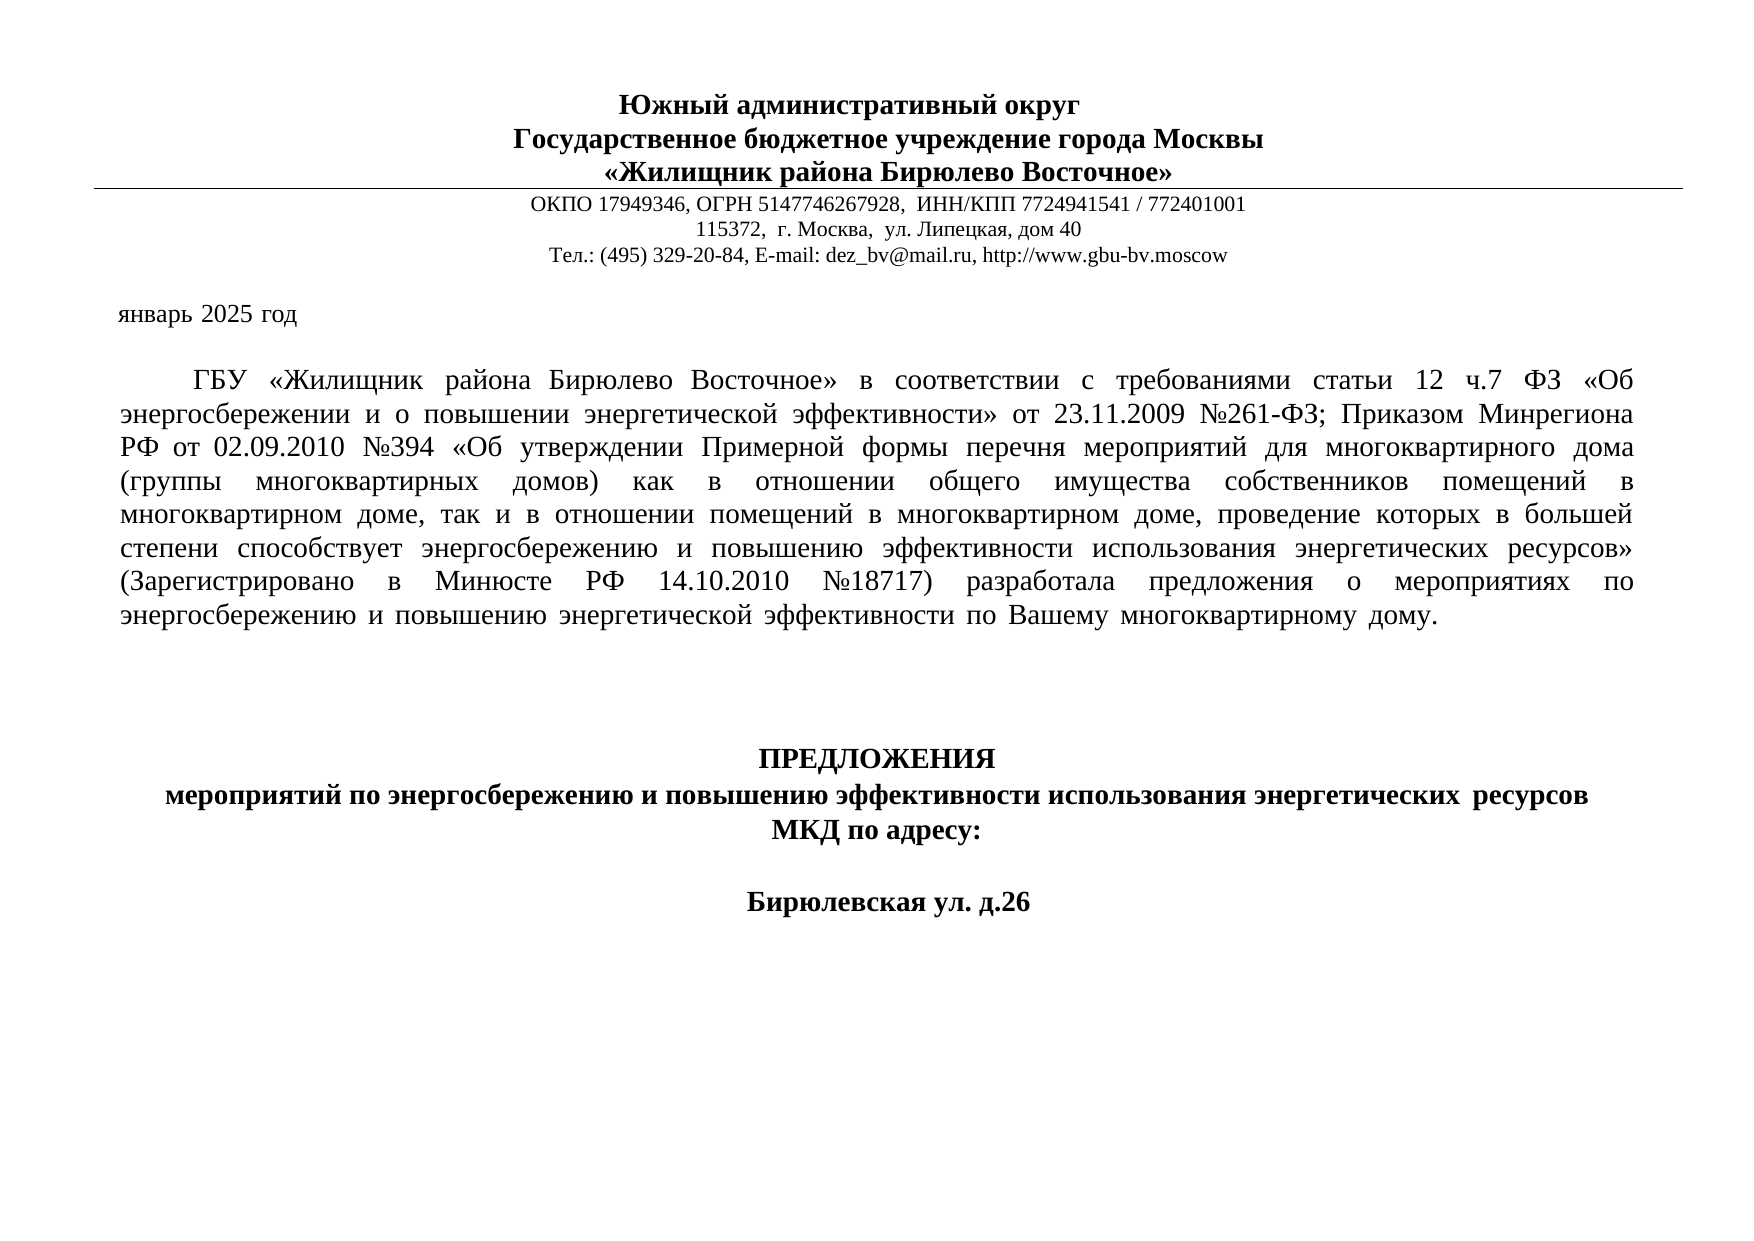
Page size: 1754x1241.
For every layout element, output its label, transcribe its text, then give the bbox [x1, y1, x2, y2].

text ОКПО 17949346, ОГРН 5147746267928, ИНН/КПП 7724941541 / 772401001 [94, 189, 1683, 216]
text 115372, г. Москва, ул. Липецкая, дом 40 [94, 216, 1683, 242]
text «Жилищник района Бирюлево Восточное» [94, 154, 1683, 188]
text ПРЕДЛОЖЕНИЯ [383, 741, 1370, 774]
text мероприятий по энергосбережению и повышению эффективности использования энергетических ресурсов МКД по адресу: [132, 777, 1621, 846]
text ГБУ «Жилищник района Бирюлево Восточное» в соответствии с требованиями статьи 12 ч.7 ФЗ «Об энергосбережении и о повышении энергетической эффективности» от 23.11.2009 №261-ФЗ; Приказом Минрегиона РФ от 02.09.2010 №394 «Об утверждении Примерной формы перечня мероприятий для многоквартирного дома (группы многоквартирных домов) как в отношении общего имущества собственников помещений в многоквартирном доме, так и в отношении помещений в многоквартирном доме, проведение которых в большей степени способствует энергосбережению и повышению эффективности использования энергетических ресурсов» (Зарегистрировано в Минюсте РФ 14.10.2010 №18717) разработала предложения о мероприятиях по энергосбережению и повышению энергетической эффективности по Вашему многоквартирному дому. [120, 362, 1634, 631]
text Южный административный округ [94, 87, 1683, 121]
text январь 2025 год [118, 298, 1683, 328]
text Бирюлевская ул. д.26 [94, 884, 1683, 918]
text Тел.: (495) 329-20-84, E-mail: dez_bv@mail.ru, http://www.gbu-bv.moscow [94, 242, 1683, 267]
text Государственное бюджетное учреждение города Москвы [94, 121, 1683, 154]
